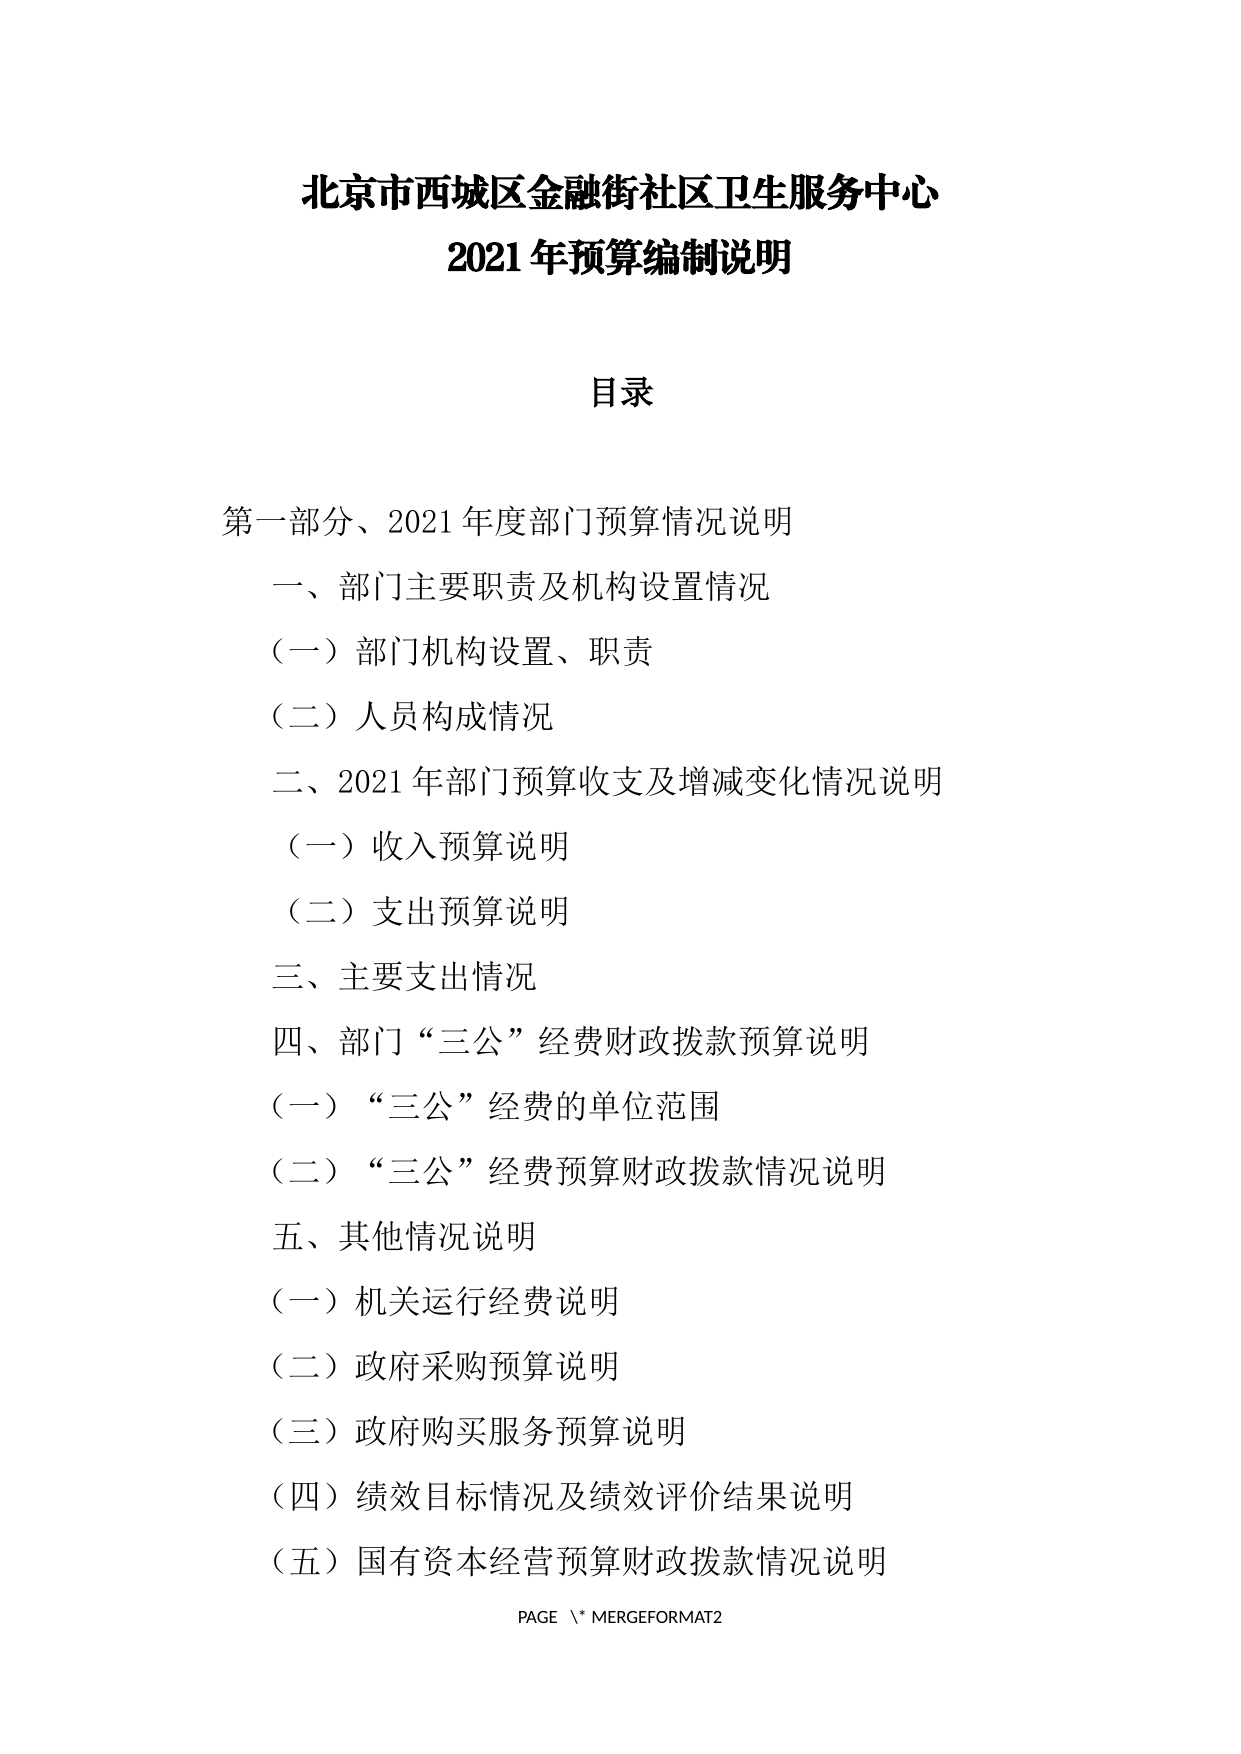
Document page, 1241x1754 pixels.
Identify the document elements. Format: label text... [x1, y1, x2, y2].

text 四、部门“三公”经费财政拨款预算说明 [187, 1007, 1053, 1072]
text 北京市西城区金融街社区卫生服务中心 [187, 162, 1053, 227]
text （三）政府购买服务预算说明 [187, 1397, 1053, 1462]
text （四）绩效目标情况及绩效评价结果说明 [187, 1462, 1053, 1527]
text （五）国有资本经营预算财政拨款情况说明 [187, 1527, 1053, 1592]
text （一）部门机构设置、职责 [187, 617, 1053, 682]
text 2021年预算编制说明 [187, 227, 1053, 292]
text （二）政府采购预算说明 [187, 1332, 1053, 1397]
text （二）“三公”经费预算财政拨款情况说明 [187, 1137, 1053, 1202]
text （一）收入预算说明 [187, 812, 1053, 877]
text 目录 [187, 357, 1053, 422]
text 一、部门主要职责及机构设置情况 [187, 552, 1053, 617]
text 第一部分、2021年度部门预算情况说明 [187, 487, 1053, 552]
text （二）支出预算说明 [187, 877, 1053, 942]
text 二、2021年部门预算收支及增减变化情况说明 [187, 747, 1053, 812]
text 三、主要支出情况 [187, 942, 1053, 1007]
text （一）机关运行经费说明 [187, 1267, 1053, 1332]
text （二）人员构成情况 [187, 682, 1053, 747]
text （一）“三公”经费的单位范围 [187, 1072, 1053, 1137]
text 五、其他情况说明 [187, 1202, 1053, 1267]
